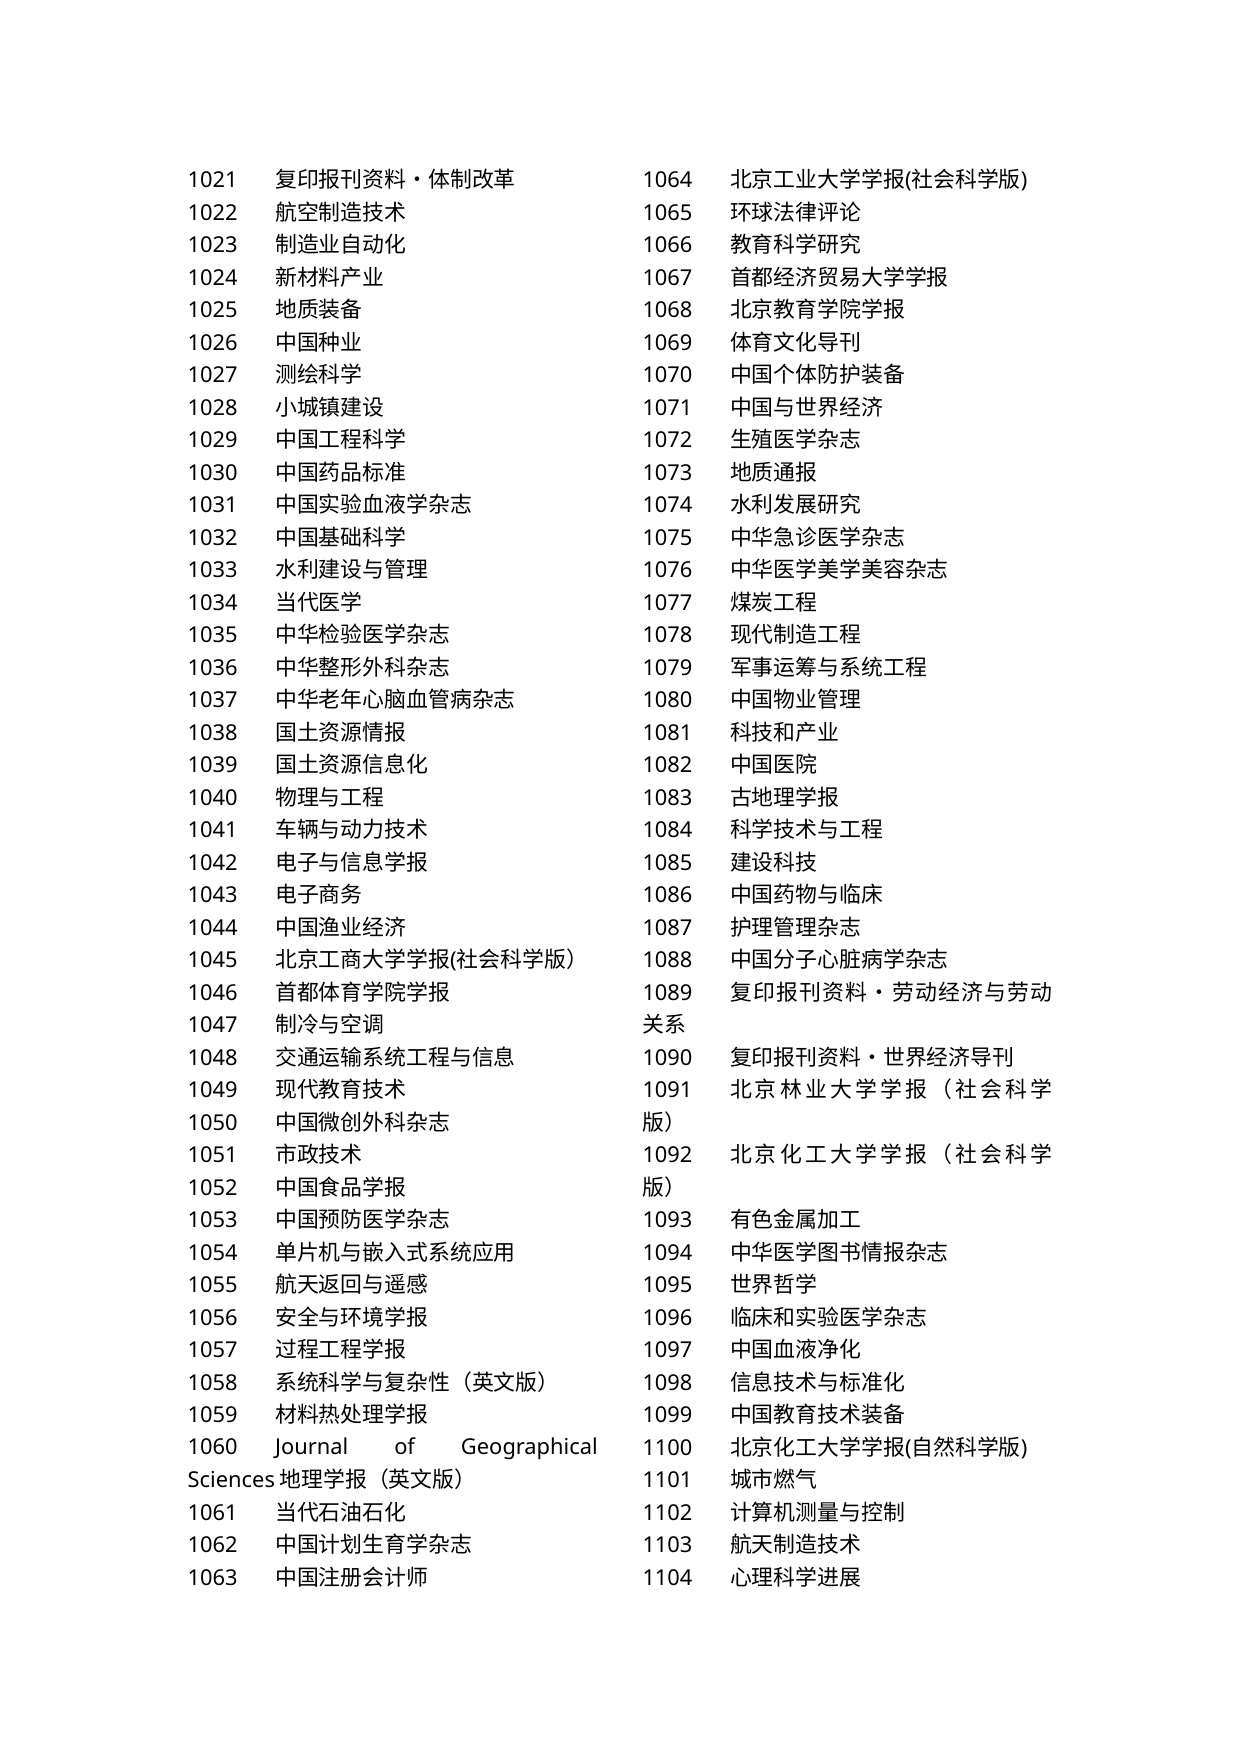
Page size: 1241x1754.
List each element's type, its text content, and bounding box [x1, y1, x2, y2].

text 1052 中国食品学报 [187, 1169, 598, 1202]
text 1038 国土资源情报 [187, 714, 598, 747]
text 1046 首都体育学院学报 [187, 974, 598, 1007]
text 1031 中国实验血液学杂志 [187, 487, 598, 519]
text 1062 中国计划生育学杂志 [187, 1527, 598, 1559]
text 1098 信息技术与标准化 [642, 1364, 1053, 1397]
text 1102 计算机测量与控制 [642, 1494, 1053, 1527]
text 1032 中国基础科学 [187, 519, 598, 552]
text 1067 首都经济贸易大学学报 [642, 259, 1053, 292]
text 1095 世界哲学 [642, 1267, 1053, 1299]
text 1061 当代石油石化 [187, 1494, 598, 1527]
text 1060 Journal of Geographical Sciences地理学报（英文版） [187, 1429, 598, 1494]
text 1059 材料热处理学报 [187, 1397, 598, 1429]
text 1029 中国工程科学 [187, 422, 598, 454]
text 1043 电子商务 [187, 877, 598, 909]
text 1104 心理科学进展 [642, 1559, 1053, 1592]
text 1049 现代教育技术 [187, 1072, 598, 1104]
text 1074 水利发展研究 [642, 487, 1053, 519]
text 1071 中国与世界经济 [642, 389, 1053, 422]
text 1026 中国种业 [187, 324, 598, 357]
text 1069 体育文化导刊 [642, 324, 1053, 357]
text 1042 电子与信息学报 [187, 844, 598, 877]
text 1048 交通运输系统工程与信息 [187, 1039, 598, 1072]
text 1041 车辆与动力技术 [187, 812, 598, 844]
text 1082 中国医院 [642, 747, 1053, 779]
text 1022 航空制造技术 [187, 194, 598, 227]
text 1035 中华检验医学杂志 [187, 617, 598, 649]
text 1024 新材料产业 [187, 259, 598, 292]
text 1025 地质装备 [187, 292, 598, 324]
text 1021 复印报刊资料•体制改革 [187, 162, 598, 194]
text 1065 环球法律评论 [642, 194, 1053, 227]
text 1050 中国微创外科杂志 [187, 1104, 598, 1137]
text 1027 测绘科学 [187, 357, 598, 389]
text 1103 航天制造技术 [642, 1527, 1053, 1559]
text 1093 有色金属加工 [642, 1202, 1053, 1234]
text 1023 制造业自动化 [187, 227, 598, 259]
text 1047 制冷与空调 [187, 1007, 598, 1039]
text 1039 国土资源信息化 [187, 747, 598, 779]
text 1083 古地理学报 [642, 779, 1053, 812]
text 1036 中华整形外科杂志 [187, 649, 598, 682]
text 1054 单片机与嵌入式系统应用 [187, 1234, 598, 1267]
text 1084 科学技术与工程 [642, 812, 1053, 844]
text 1037 中华老年心脑血管病杂志 [187, 682, 598, 714]
text 1055 航天返回与遥感 [187, 1267, 598, 1299]
text 1096 临床和实验医学杂志 [642, 1299, 1053, 1332]
text 1089 复印报刊资料•劳动经济与劳动关系 [642, 974, 1053, 1039]
text 1101 城市燃气 [642, 1462, 1053, 1494]
text 1085 建设科技 [642, 844, 1053, 877]
text 1088 中国分子心脏病学杂志 [642, 942, 1053, 974]
text 1066 教育科学研究 [642, 227, 1053, 259]
text 1094 中华医学图书情报杂志 [642, 1234, 1053, 1267]
text 1091 北京林业大学学报（社会科学版） [642, 1072, 1053, 1137]
text 1077 煤炭工程 [642, 584, 1053, 617]
text 1081 科技和产业 [642, 714, 1053, 747]
text 1076 中华医学美学美容杂志 [642, 552, 1053, 584]
text 1051 市政技术 [187, 1137, 598, 1169]
text 1030 中国药品标准 [187, 454, 598, 487]
text 1100 北京化工大学学报(自然科学版) [642, 1429, 1053, 1462]
text 1090 复印报刊资料•世界经济导刊 [642, 1039, 1053, 1072]
text 1033 水利建设与管理 [187, 552, 598, 584]
text 1058 系统科学与复杂性（英文版） [187, 1364, 598, 1397]
text 1057 过程工程学报 [187, 1332, 598, 1364]
text 1092 北京化工大学学报（社会科学版） [642, 1137, 1053, 1202]
text 1080 中国物业管理 [642, 682, 1053, 714]
text 1028 小城镇建设 [187, 389, 598, 422]
text 1056 安全与环境学报 [187, 1299, 598, 1332]
text 1097 中国血液净化 [642, 1332, 1053, 1364]
text 1073 地质通报 [642, 454, 1053, 487]
text 1063 中国注册会计师 [187, 1559, 598, 1592]
text 1079 军事运筹与系统工程 [642, 649, 1053, 682]
text 1044 中国渔业经济 [187, 909, 598, 942]
text 1075 中华急诊医学杂志 [642, 519, 1053, 552]
text 1086 中国药物与临床 [642, 877, 1053, 909]
text 1078 现代制造工程 [642, 617, 1053, 649]
text 1070 中国个体防护装备 [642, 357, 1053, 389]
text 1053 中国预防医学杂志 [187, 1202, 598, 1234]
text 1068 北京教育学院学报 [642, 292, 1053, 324]
text 1064 北京工业大学学报(社会科学版) [642, 162, 1053, 194]
text 1087 护理管理杂志 [642, 909, 1053, 942]
text 1040 物理与工程 [187, 779, 598, 812]
text 1099 中国教育技术装备 [642, 1397, 1053, 1429]
text 1072 生殖医学杂志 [642, 422, 1053, 454]
text 1045 北京工商大学学报(社会科学版） [187, 942, 598, 974]
text 1034 当代医学 [187, 584, 598, 617]
